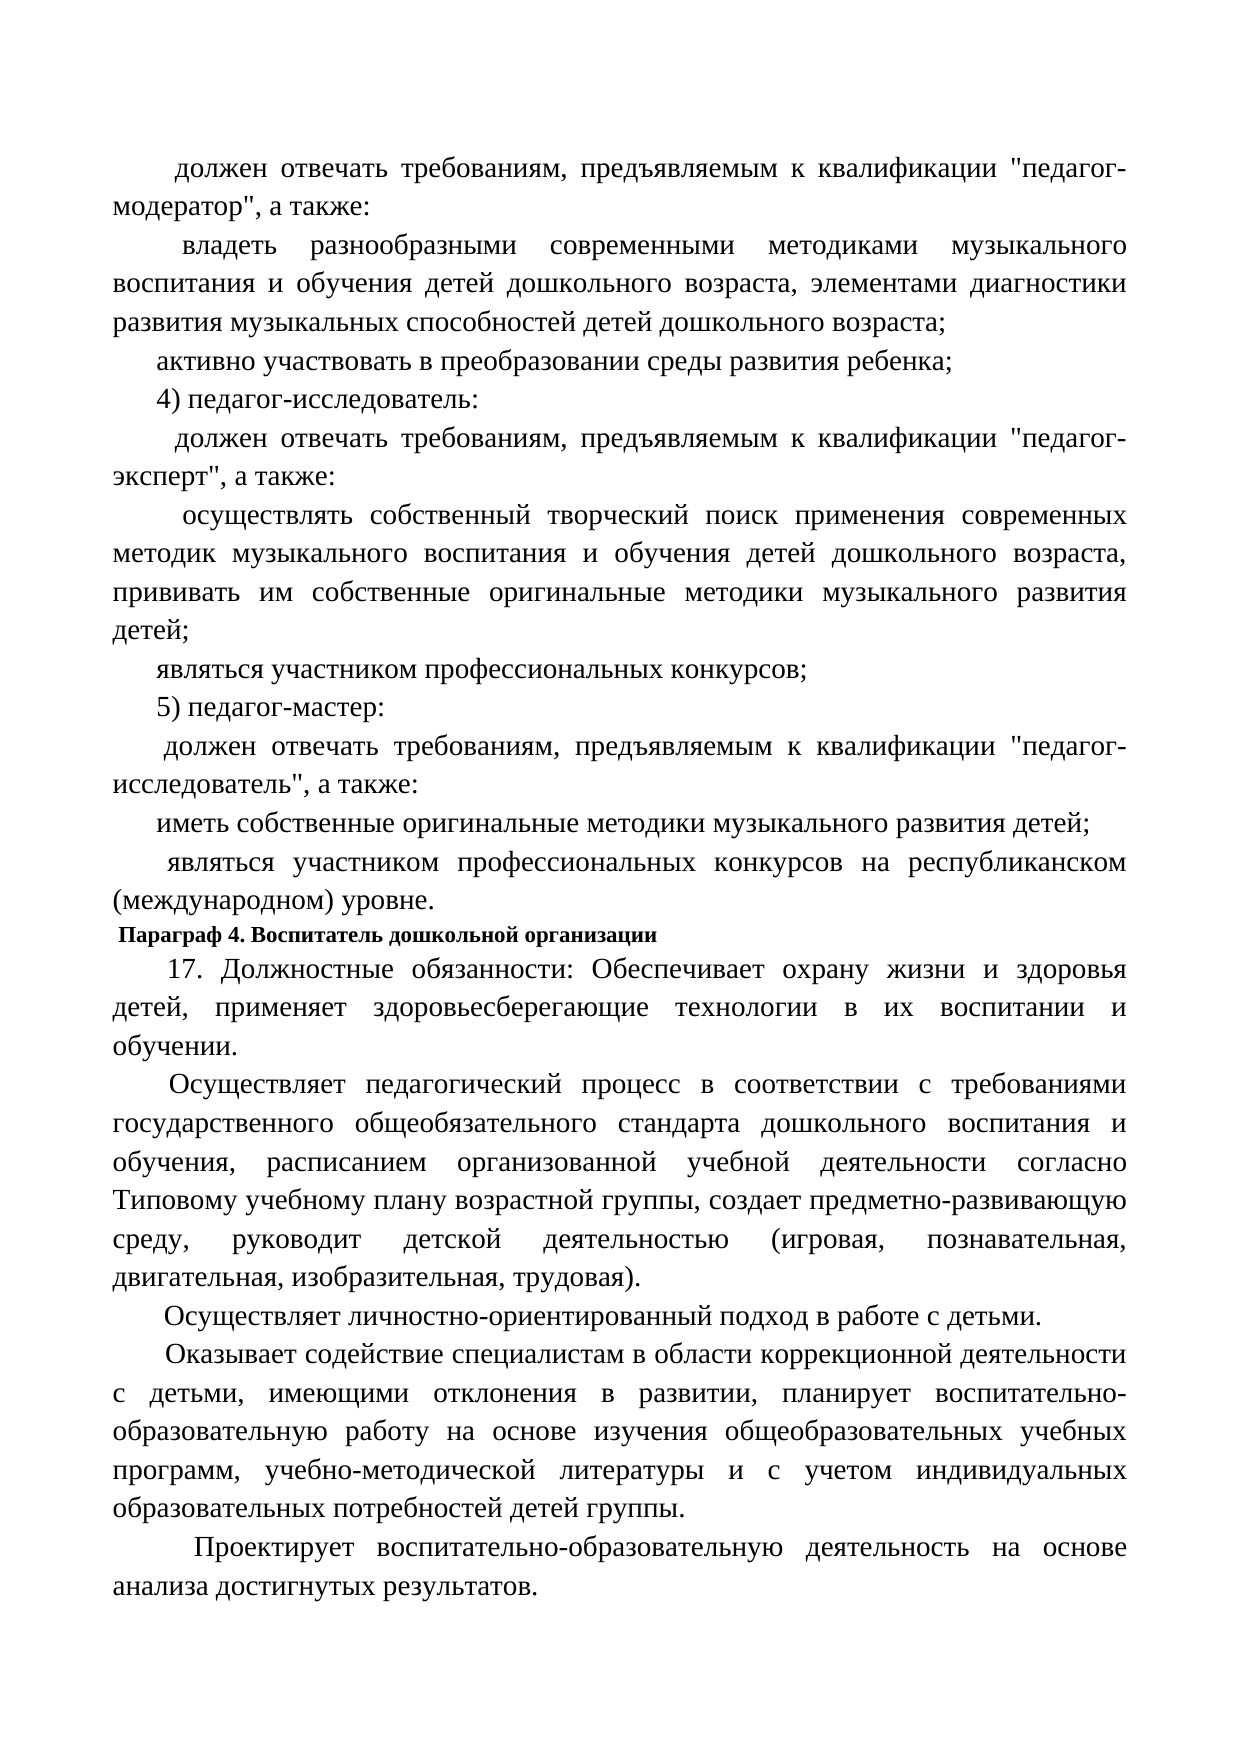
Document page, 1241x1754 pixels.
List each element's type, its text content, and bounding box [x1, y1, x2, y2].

text Осуществляет личностно-ориентированный подход в работе с детьми. [112, 1298, 1128, 1331]
text должен отвечать требованиям, предъявляемым к квалификации "педагог-эксперт", а также: [112, 420, 1128, 492]
text должен отвечать требованиям, предъявляемым к квалификации "педагог-исследователь", а также: [112, 728, 1128, 800]
text иметь собственные оригинальные методики музыкального развития детей; [112, 805, 1128, 839]
text Параграф 4. Воспитатель дошкольной организации [112, 921, 1128, 947]
text Оказывает содействие специалистам в области коррекционной деятельности с детьми, имеющими отклонения в развитии, планирует воспитательно-образовательную работу на основе изучения общеобразовательных учебных программ, учебно-методической литературы и с учетом индивидуальных образовательных потребностей детей группы. [112, 1336, 1128, 1524]
text должен отвечать требованиям, предъявляемым к квалификации "педагог-модератор", а также: [112, 150, 1128, 222]
text Осуществляет педагогический процесс в соответствии с требованиями государственного общеобязательного стандарта дошкольного воспитания и обучения, расписанием организованной учебной деятельности согласно Типовому учебному плану возрастной группы, создает предметно-развивающую среду, руководит детской деятельностью (игровая, познавательная, двигательная, изобразительная, трудовая). [112, 1067, 1128, 1293]
text осуществлять собственный творческий поиск применения современных методик музыкального воспитания и обучения детей дошкольного возраста, прививать им собственные оригинальные методики музыкального развития детей; [112, 497, 1128, 646]
text активно участвовать в преобразовании среды развития ребенка; [112, 343, 1128, 376]
text Проектирует воспитательно-образовательную деятельность на основе анализа достигнутых результатов. [112, 1529, 1128, 1601]
text 4) педагог-исследователь: [112, 381, 1128, 415]
text владеть разнообразными современными методиками музыкального воспитания и обучения детей дошкольного возраста, элементами диагностики развития музыкальных способностей детей дошкольного возраста; [112, 227, 1128, 338]
text 17. Должностные обязанности: Обеспечивает охрану жизни и здоровья детей, применяет здоровьесберегающие технологии в их воспитании и обучении. [112, 951, 1128, 1062]
text 5) педагог-мастер: [112, 689, 1128, 723]
text являться участником профессиональных конкурсов; [112, 651, 1128, 684]
text являться участником профессиональных конкурсов на республиканском (международном) уровне. [112, 844, 1128, 916]
